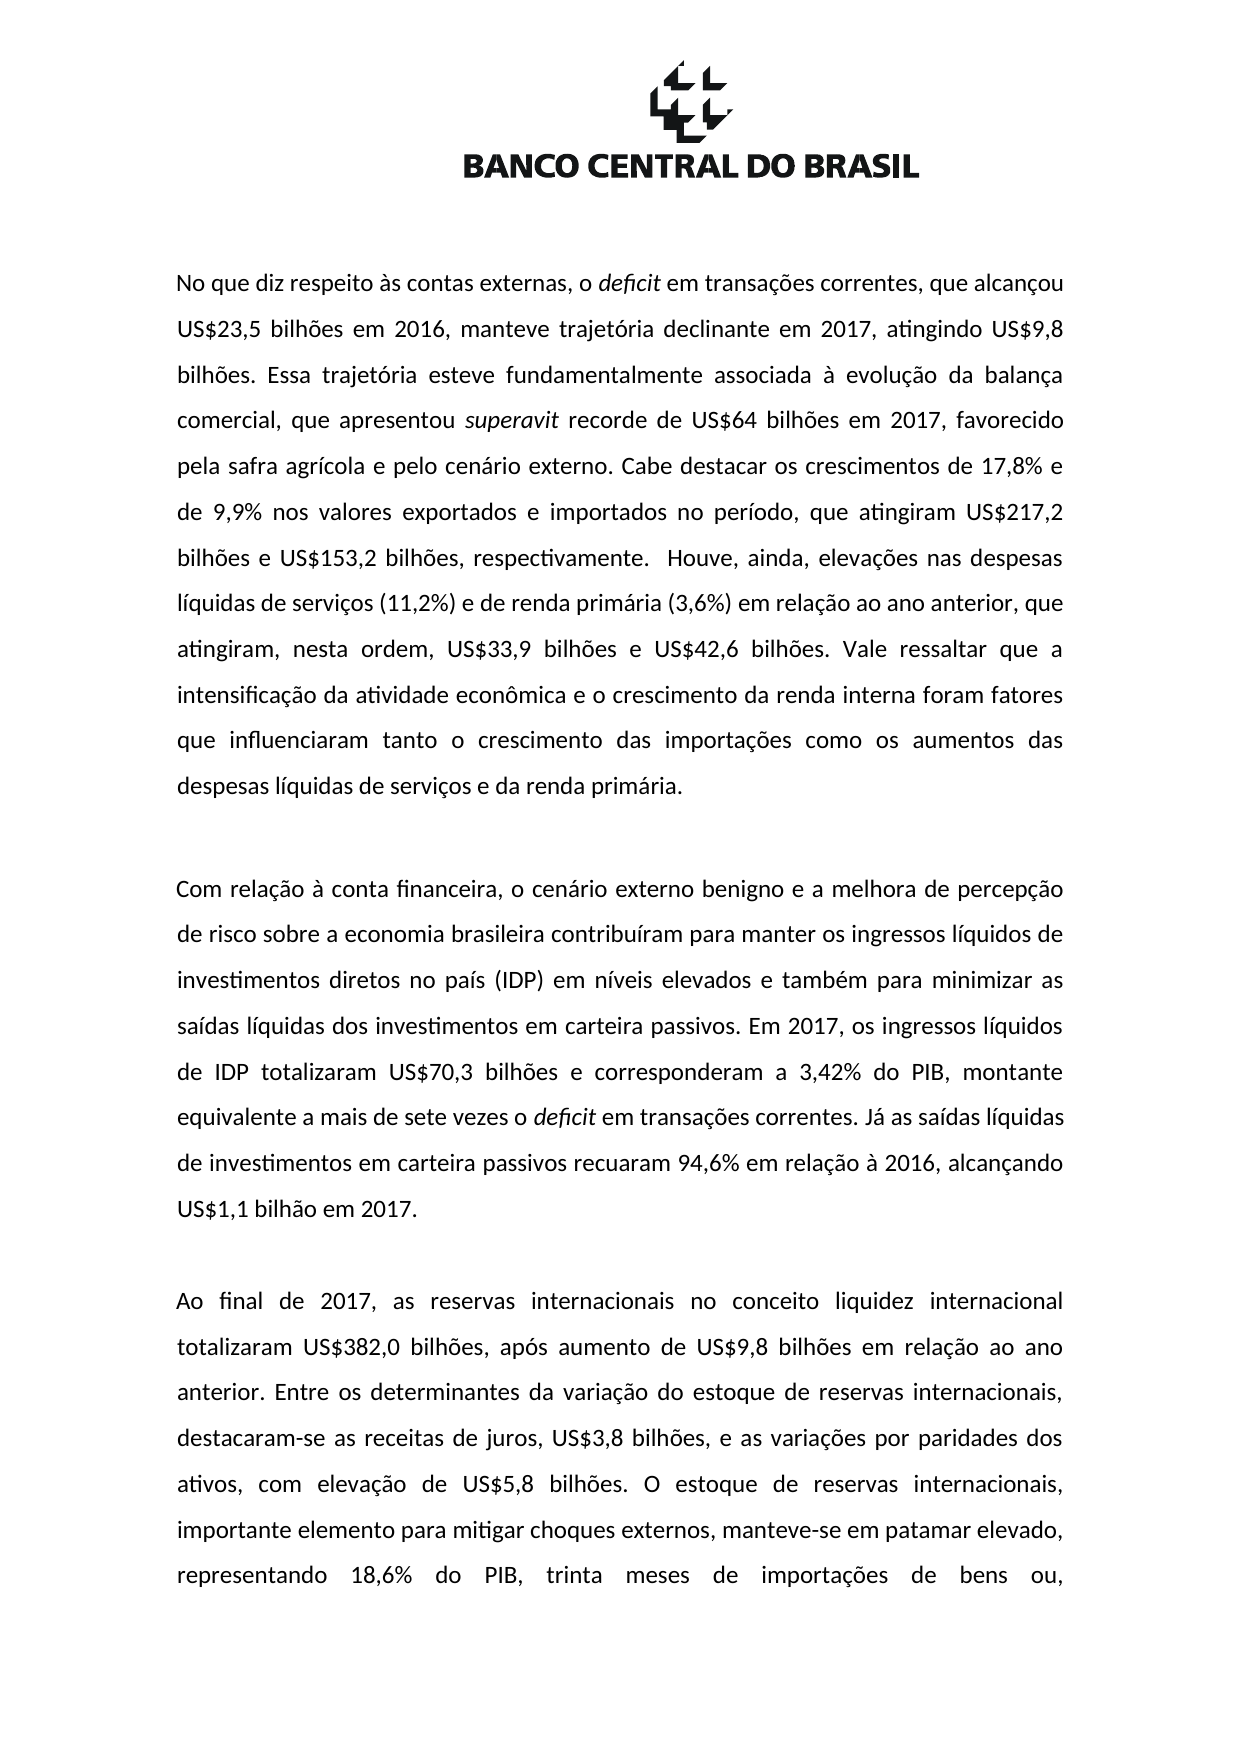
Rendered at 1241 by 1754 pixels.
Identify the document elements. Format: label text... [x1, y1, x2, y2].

text Com relação à conta financeira, o cenário externo benigno e a melhora de percepção de risco sobre a economia brasileira contribuíram para manter os ingressos líquidos de investimentos diretos no país (IDP) em níveis elevados e também para minimizar as saídas líquidas dos investimentos em carteira passivos. Em 2017, os ingressos líquidos de IDP totalizaram US$70,3 bilhões e corresponderam a 3,42% do PIB, montante equivalente a mais de sete vezes o deficit em transações correntes. Já as saídas líquidas de investimentos em carteira passivos recuaram 94,6% em relação à 2016, alcançando US$1,1 bilhão em 2017. [176, 873, 1064, 1223]
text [176, 1285, 1064, 1590]
text No que diz respeito às contas externas, o deficit em transações correntes, que alcançou US$23,5 bilhões em 2016, manteve trajetória declinante em 2017, atingindo US$9,8 bilhões. Essa trajetória esteve fundamentalmente associada à evolução da balança comercial, que apresentou superavit recorde de US$64 bilhões em 2017, favorecido pela safra agrícola e pelo cenário externo. Cabe destacar os crescimentos de 17,8% e de 9,9% nos valores exportados e importados no período, que atingiram US$217,2 bilhões e US$153,2 bilhões, respectivamente. Houve, ainda, elevações nas despesas líquidas de serviços (11,2%) e de renda primária (3,6%) em relação ao ano anterior, que atingiram, nesta ordem, US$33,9 bilhões e US$42,6 bilhões. Vale ressaltar que a intensificação da atividade econômica e o crescimento da renda interna foram fatores que influenciaram tanto o crescimento das importações como os aumentos das despesas líquidas de serviços e da renda primária. [176, 267, 1064, 801]
